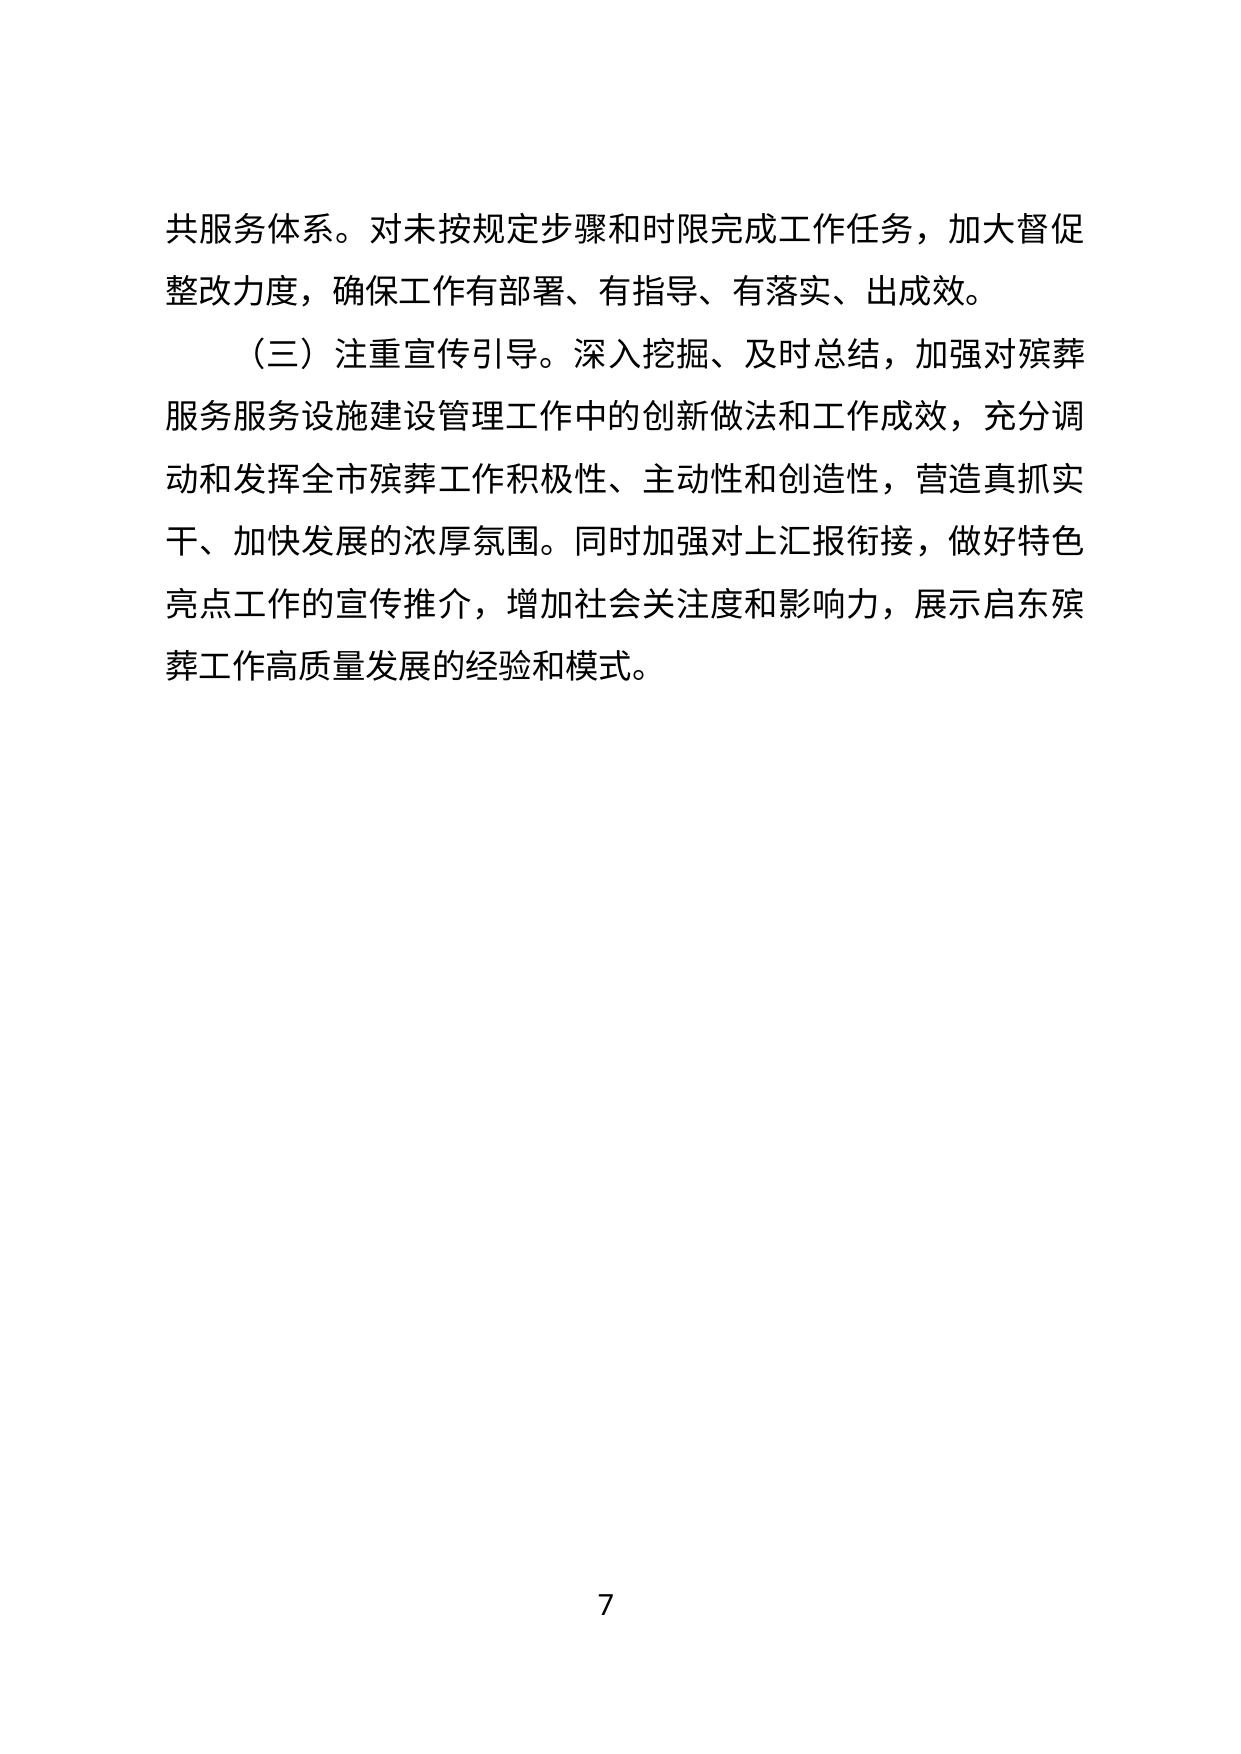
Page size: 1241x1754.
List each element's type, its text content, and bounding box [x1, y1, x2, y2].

text （三）注重宣传引导。深入挖掘、及时总结，加强对殡葬服务服务设施建设管理工作中的创新做法和工作成效，充分调动和发挥全市殡葬工作积极性、主动性和创造性，营造真抓实干、加快发展的浓厚氛围。同时加强对上汇报衔接，做好特色亮点工作的宣传推介，增加社会关注度和影响力，展示启东殡葬工作高质量发展的经验和模式。 [165, 316, 1087, 691]
text （二）强化督导推进。按照工作方案明确的完成时序节点和工作目标，通过定期会商、约谈通报等形式，市级层面加强工作统筹指导，加快殡葬服务设施建设，不断完善殡葬基本公共服务体系。对未按规定步骤和时限完成工作任务，加大督促整改力度，确保工作有部署、有指导、有落实、出成效。 [165, 191, 1087, 316]
